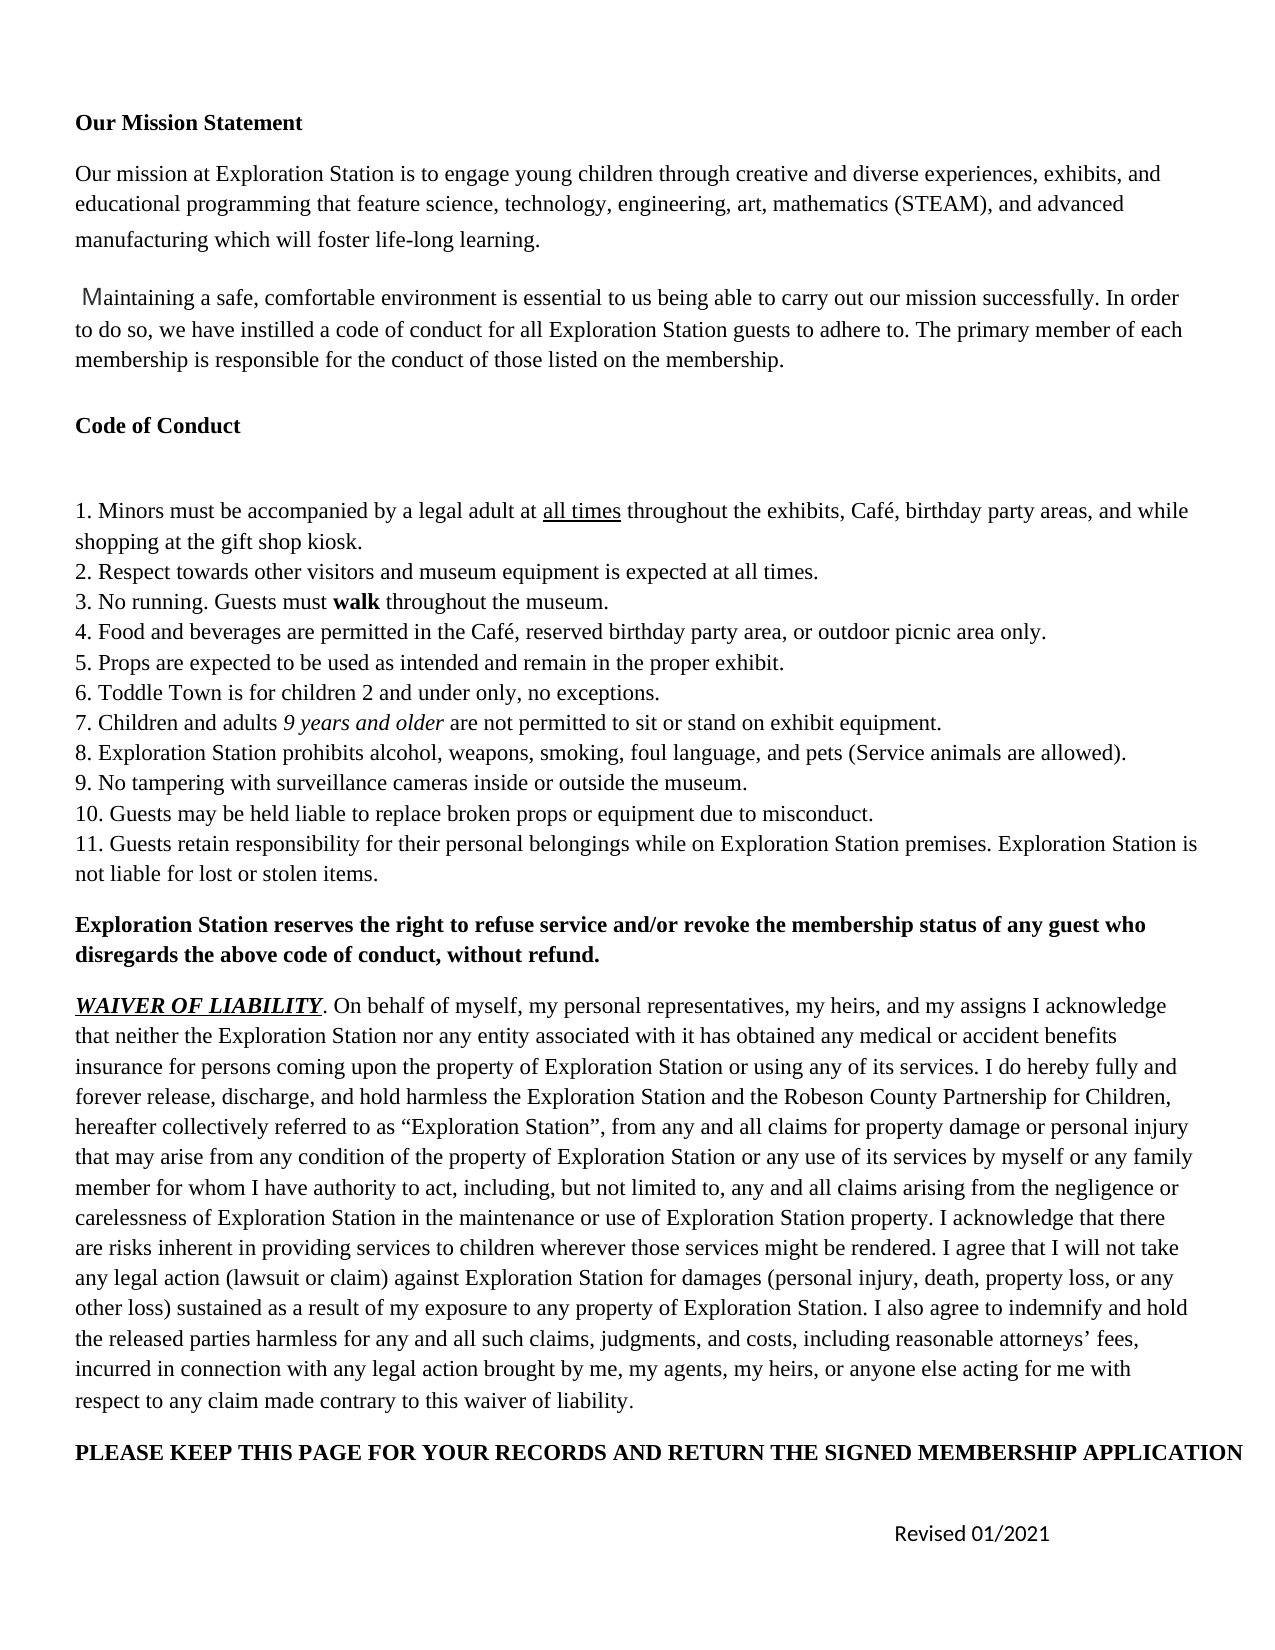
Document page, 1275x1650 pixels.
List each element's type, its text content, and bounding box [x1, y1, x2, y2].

text WAIVER OF LIABILITY. On behalf of myself, my personal representatives, my heirs, and my assigns I acknowledge that neither the Exploration Station nor any entity associated with it has obtained any medical or accident benefits insurance for persons coming upon the property of Exploration Station or using any of its services. I do hereby fully and forever release, discharge, and hold harmless the Exploration Station and the Robeson County Partnership for Children, hereafter collectively referred to as “Exploration Station”, from any and all claims for property damage or personal injury that may arise from any condition of the property of Exploration Station or any use of its services by myself or any family member for whom I have authority to act, including, but not limited to, any and all claims arising from the negligence or carelessness of Exploration Station in the maintenance or use of Exploration Station property. I acknowledge that there are risks inherent in providing services to children wherever those services might be rendered. I agree that I will not take any legal action (lawsuit or claim) against Exploration Station for damages (personal injury, death, property loss, or any other loss) sustained as a result of my exposure to any property of Exploration Station. I also agree to indemnify and hold the released parties harmless for any and all such claims, judgments, and costs, including reasonable attorneys’ fees, incurred in connection with any legal action brought by me, my agents, my heirs, or anyone else acting for me with respect to any claim made contrary to this waiver of liability. [75, 992, 1200, 1414]
text Exploration Station reserves the right to refuse service and/or revoke the membership status of any guest who disregards the above code of conduct, without refund. [75, 911, 1200, 968]
text PLEASE KEEP THIS PAGE FOR YOUR RECORDS AND RETURN THE SIGNED MEMBERSHIP APPLICATION [75, 1439, 1256, 1466]
text 1. Minors must be accompanied by a legal adult at all times throughout the exhibits, Café, birthday party areas, and while shopping at the gift shop kiosk. 2. Respect towards other visitors and museum equipment is expected at all times. 3. No running. Guests must walk throughout the museum. 4. Food and beverages are permitted in the Café, reserved birthday party area, or outdoor picnic area only. 5. Props are expected to be used as intended and remain in the proper exhibit. 6. Toddle Town is for children 2 and under only, no exceptions. 7. Children and adults 9 years and older are not permitted to sit or stand on exhibit equipment. 8. Exploration Station prohibits alcohol, weapons, smoking, foul language, and pets (Service animals are allowed). 9. No tampering with surveillance cameras inside or outside the museum. 10. Guests may be held liable to replace broken props or equipment due to misconduct. 11. Guests retain responsibility for their personal belongings while on Exploration Station premises. Exploration Station is not liable for lost or stolen items. [75, 497, 1200, 886]
text Maintaining a safe, comfortable environment is essential to us being able to carry out our mission successfully. In order to do so, we have instilled a code of conduct for all Exploration Station guests to adhere to. The primary member of each membership is responsible for the conduct of those listed on the membership. Code of Conduct [75, 280, 1200, 472]
text Our mission at Exploration Station is to engage young children through creative and diverse experiences, exhibits, and educational programming that feature science, technology, engineering, art, mathematics (STEAM), and advanced manufacturing which will foster life-long learning. [75, 160, 1200, 254]
text Our Mission Statement [75, 109, 1200, 135]
